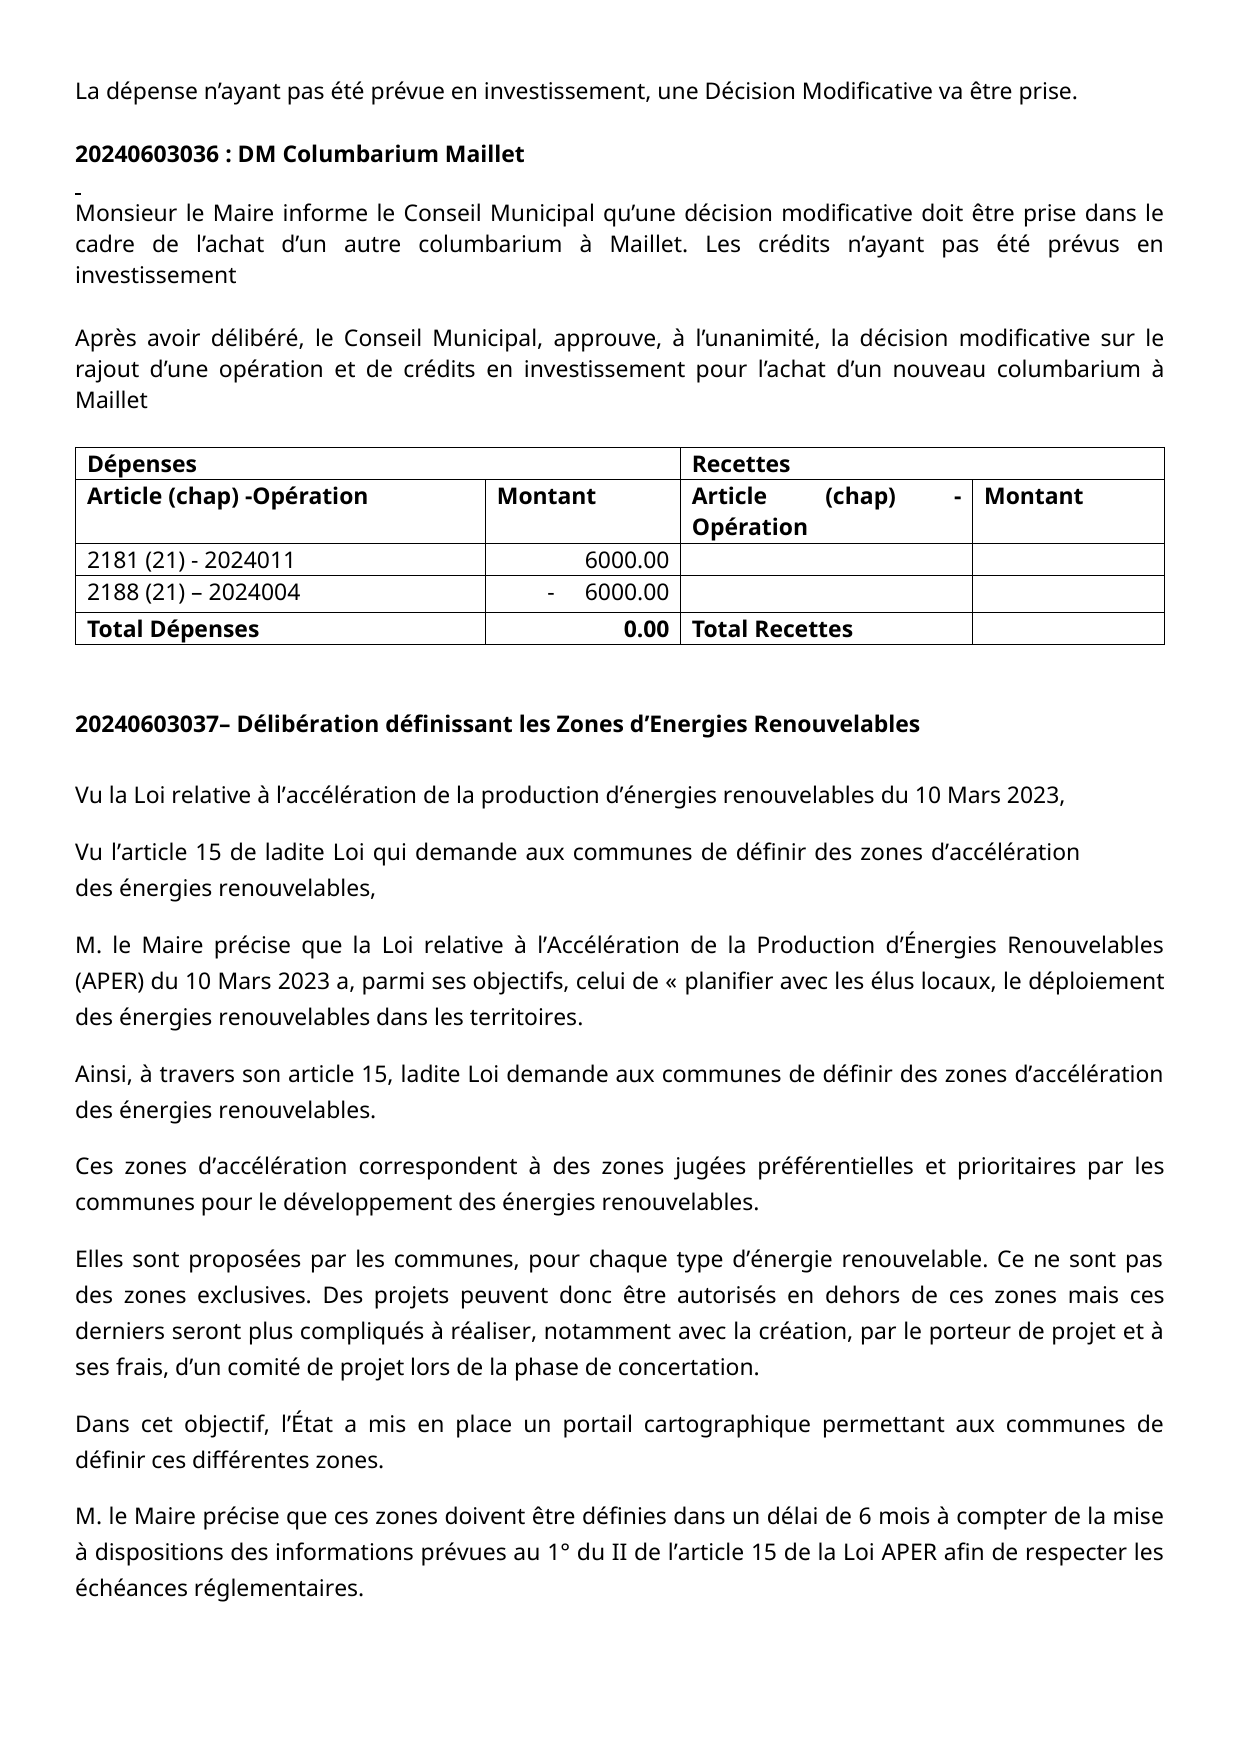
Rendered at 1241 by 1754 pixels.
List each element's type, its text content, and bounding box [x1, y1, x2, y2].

text Elles sont proposées par les communes, pour chaque type d’énergie renouvelable. Ce ne sont pas des zones exclusives. Des projets peuvent donc être autorisés en dehors de ces zones mais ces derniers seront plus compliqués à réaliser, notamment avec la création, par le porteur de projet et à ses frais, d’un comité de projet lors de la phase de concertation. [75, 1243, 1165, 1382]
table_cell Article (chap) -Opération [76, 480, 485, 543]
text Ainsi, à travers son article 15, ladite Loi demande aux communes de définir des zones d’accélération des énergies renouvelables. [75, 1058, 1165, 1125]
table_cell Montant [973, 480, 1164, 543]
text M. le Maire précise que ces zones doivent être définies dans un délai de 6 mois à compter de la mise à dispositions des informations prévues au 1° du II de l’article 15 de la Loi APER afin de respecter les échéances réglementaires. [75, 1500, 1165, 1603]
table_cell [973, 544, 1164, 575]
text 20240603037– Délibération définissant les Zones d’Energies Renouvelables [75, 708, 1165, 739]
table_cell [973, 576, 1164, 612]
table_cell 6000.00 [486, 576, 680, 612]
table_header Recettes [681, 448, 1164, 479]
text Ces zones d’accélération correspondent à des zones jugées préférentielles et prioritaires par les communes pour le développement des énergies renouvelables. [75, 1150, 1165, 1217]
text Vu l’article 15 de ladite Loi qui demande aux communes de définir des zones d’accélération des énergies renouvelables, [75, 836, 1082, 903]
table_header Dépenses [76, 448, 680, 479]
table_cell Article (chap) -Opération [681, 480, 972, 543]
table_cell 2188 (21) – 2024004 [76, 576, 485, 612]
table_cell Total Dépenses [76, 613, 485, 644]
table_cell [973, 613, 1164, 644]
text 20240603036 : DM Columbarium Maillet [75, 137, 1165, 169]
table_cell [681, 576, 972, 612]
table_cell Montant [486, 480, 680, 543]
text Monsieur le Maire informe le Conseil Municipal qu’une décision modificative doit être prise dans le cadre de l’achat d’un autre columbarium à Maillet. Les crédits n’ayant pas été prévus en investissement [75, 197, 1165, 291]
text Dans cet objectif, l’État a mis en place un portail cartographique permettant aux communes de définir ces différentes zones. [75, 1408, 1165, 1475]
table_cell [681, 544, 972, 575]
table_cell Total Recettes [681, 613, 972, 644]
table_cell 2181 (21) - 2024011 [76, 544, 485, 575]
text La dépense n’ayant pas été prévue en investissement, une Décision Modificative va être prise. [75, 75, 1165, 106]
text M. le Maire précise que la Loi relative à l’Accélération de la Production d’Énergies Renouvelables (APER) du 10 Mars 2023 a, parmi ses objectifs, celui de « planifier avec les élus locaux, le déploiement des énergies renouvelables dans les territoires. [75, 929, 1165, 1032]
text Après avoir délibéré, le Conseil Municipal, approuve, à l’unanimité, la décision modificative sur le rajout d’une opération et de crédits en investissement pour l’achat d’un nouveau columbarium à Maillet [75, 322, 1165, 416]
table_cell 6000.00 [486, 544, 680, 575]
table_cell 0.00 [486, 613, 680, 644]
text Vu la Loi relative à l’accélération de la production d’énergies renouvelables du 10 Mars 2023, [75, 779, 1082, 811]
